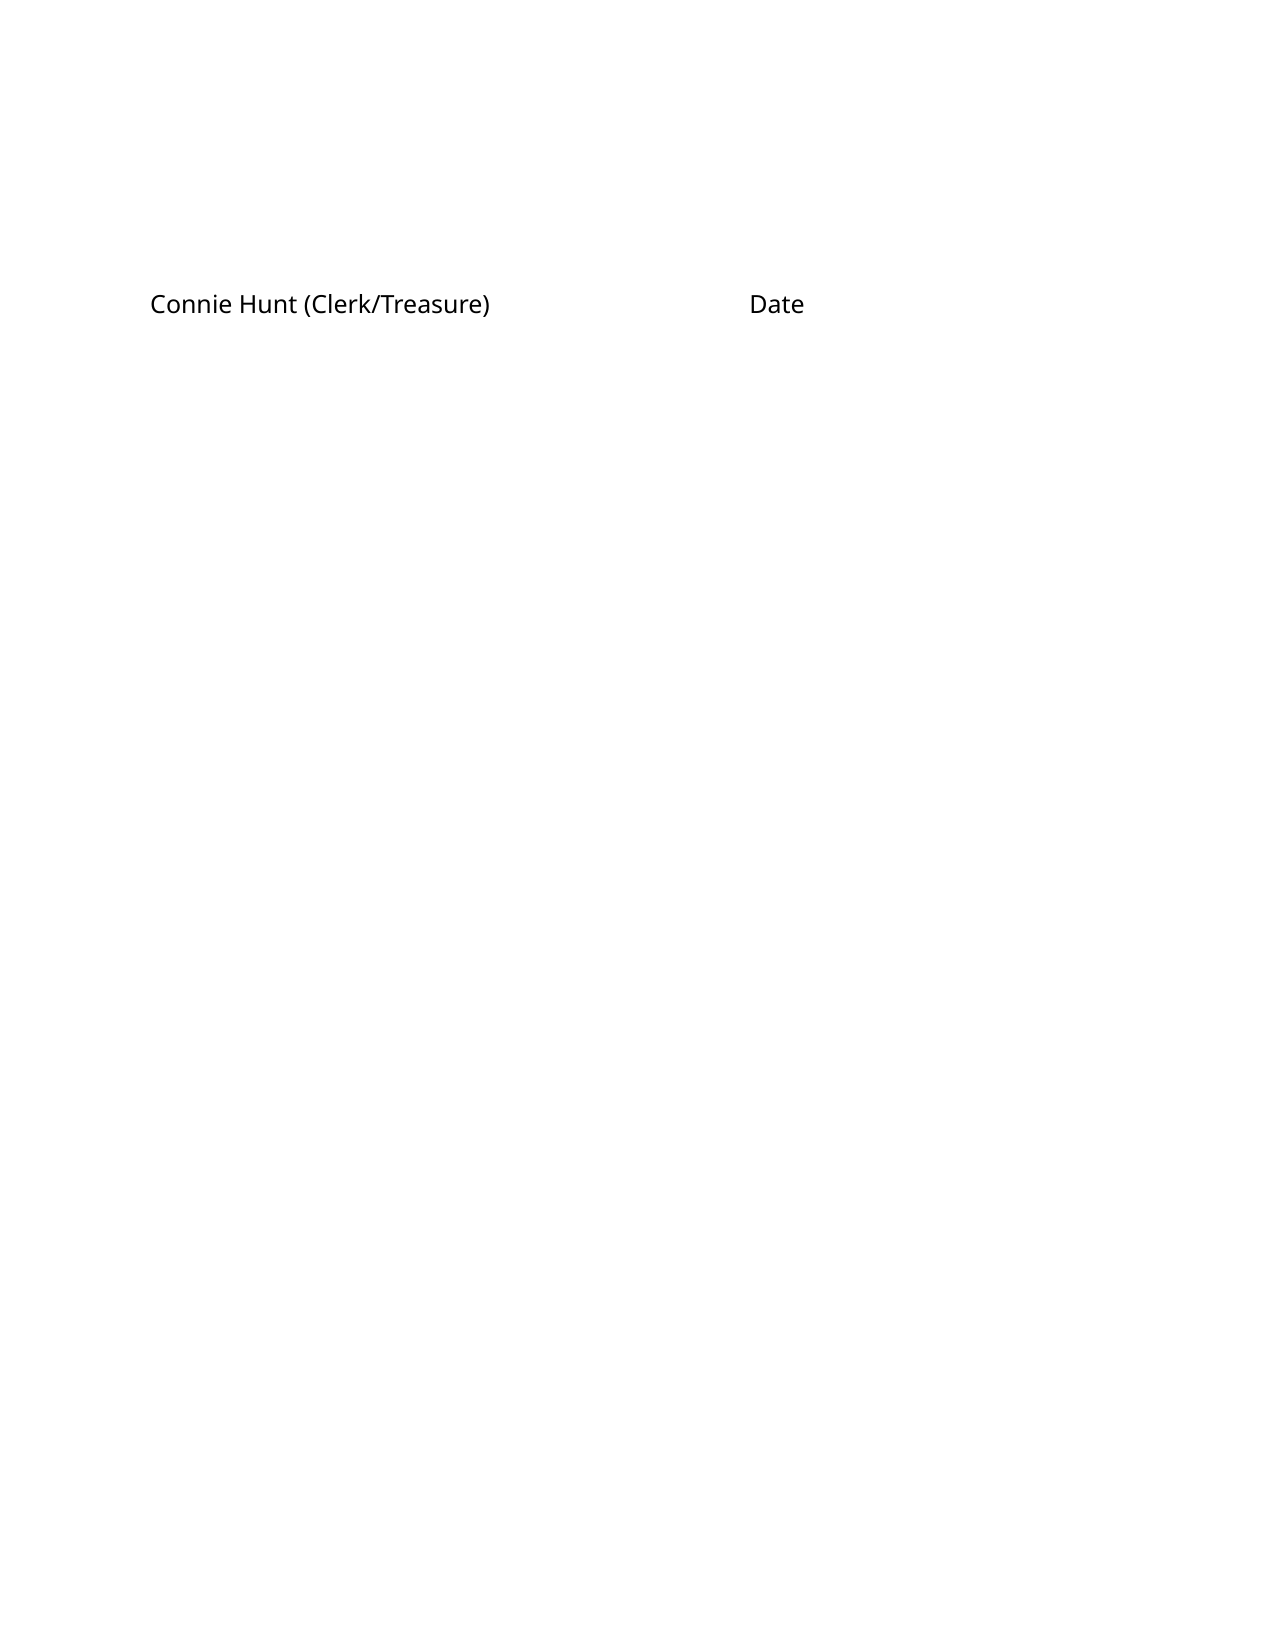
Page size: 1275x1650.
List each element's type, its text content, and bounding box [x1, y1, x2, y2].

text Connie Hunt (Clerk/Treasure) Date [150, 286, 1125, 320]
